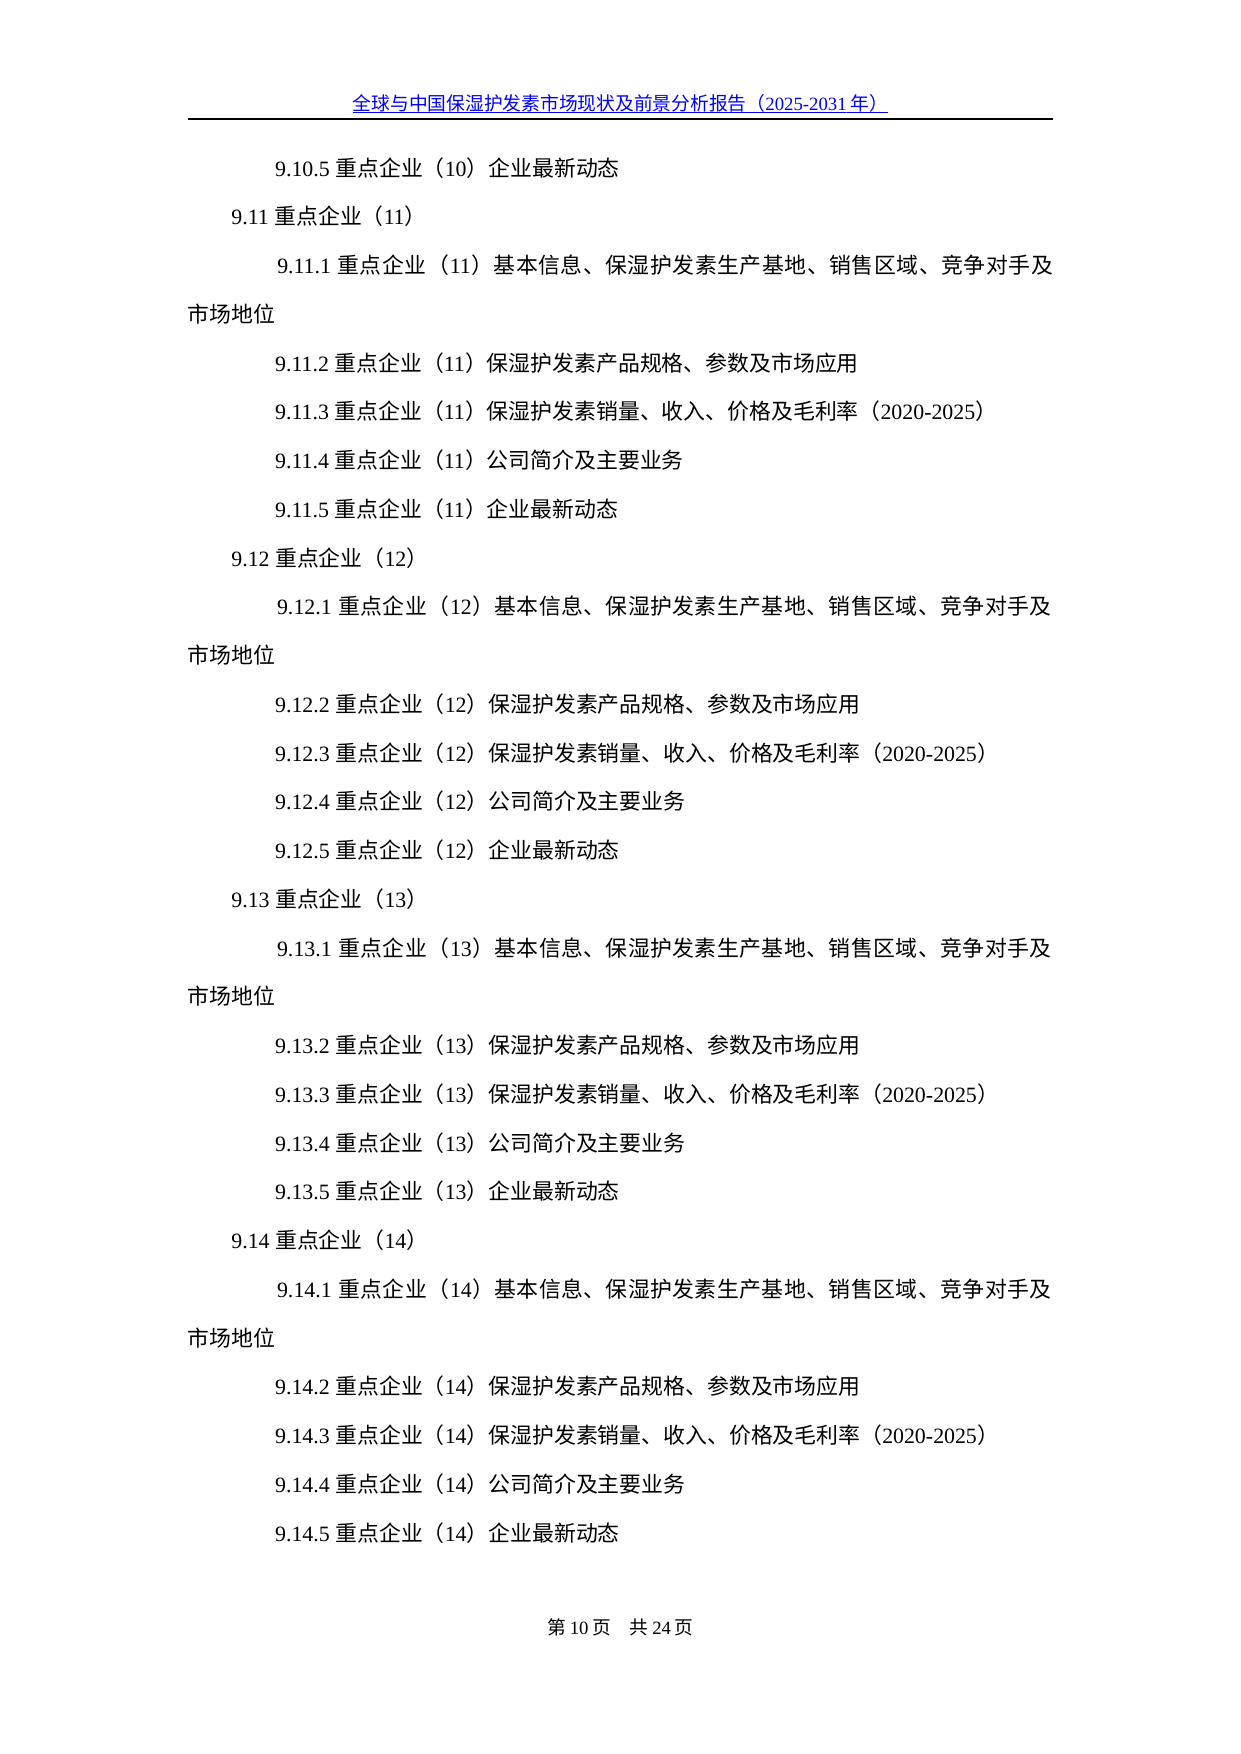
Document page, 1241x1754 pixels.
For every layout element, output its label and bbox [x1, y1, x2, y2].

text [187, 150, 1053, 1548]
